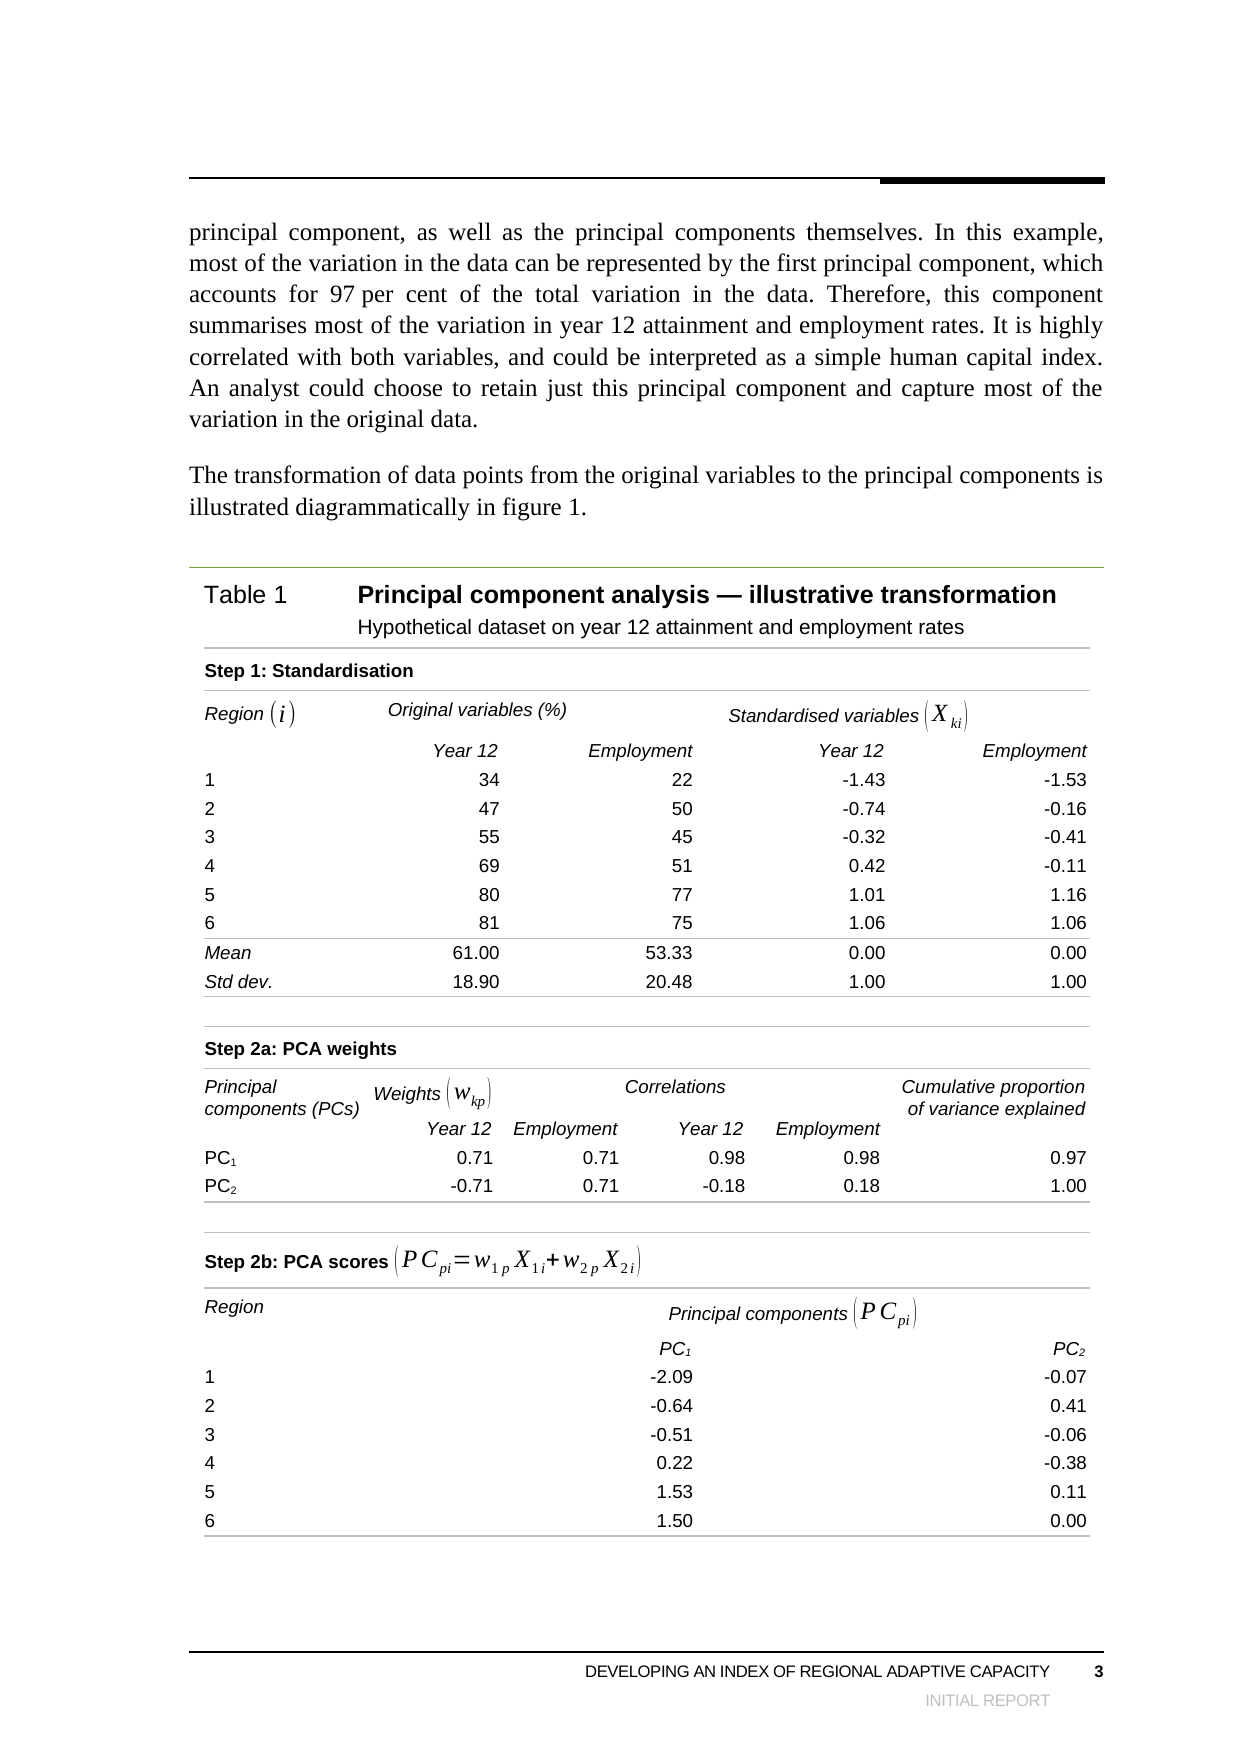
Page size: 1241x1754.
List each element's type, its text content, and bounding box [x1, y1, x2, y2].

text The transformation of data points from the original variables to the principal components is illustrated diagrammatically in figure 1. [189, 458, 1104, 521]
table_cell [189, 647, 1104, 1537]
table_header Table 1 Principal component analysis — illustrative transformation Hypothetical dataset on year 12 attainment and employment rates [189, 568, 1104, 647]
